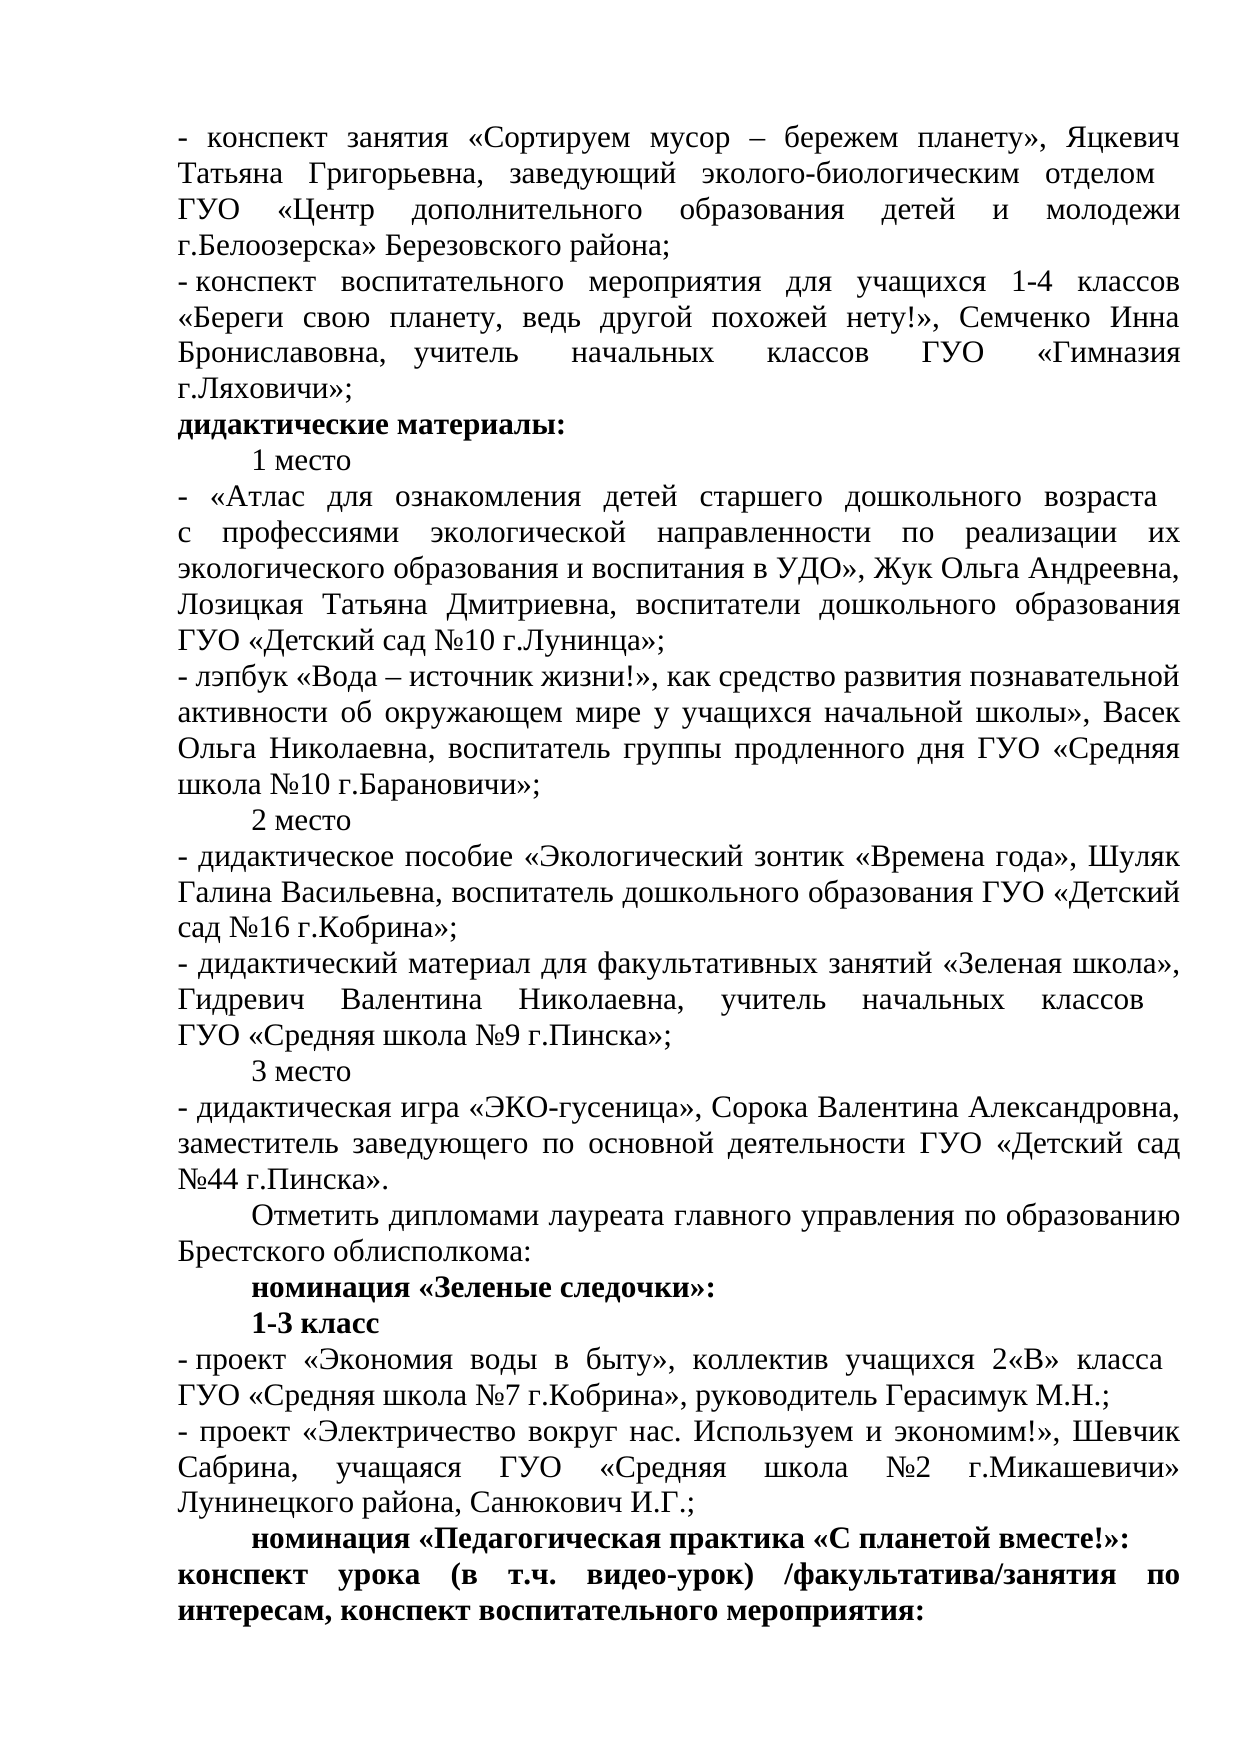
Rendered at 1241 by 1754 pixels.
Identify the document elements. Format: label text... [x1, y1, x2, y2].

text - лэпбук «Вода – источник жизни!», как средство развития познавательной активности об окружающем мире у учащихся начальной школы», Васек Ольга Николаевна, воспитатель группы продленного дня ГУО «Средняя школа №10 г.Барановичи»; [177, 657, 1181, 801]
text - конспект воспитательного мероприятия для учащихся 1-4 классов «Береги свою планету, ведь другой похожей нету!», Семченко Инна Брониславовна, учитель начальных классов ГУО «Гимназия г.Ляховичи»; [177, 262, 1181, 406]
text дидактические материалы: [177, 406, 1181, 442]
text - дидактическая игра «ЭКО-гусеница», Сорока Валентина Александровна, заместитель заведующего по основной деятельности ГУО «Детский сад №44 г.Пинска». [177, 1088, 1181, 1196]
text - дидактический материал для факультативных занятий «Зеленая школа», Гидревич Валентина Николаевна, учитель начальных классов ГУО «Средняя школа №9 г.Пинска»; [177, 945, 1181, 1052]
text - проект «Экономия воды в быту», коллектив учащихся 2«В» класса ГУО «Средняя школа №7 г.Кобрина», руководитель Герасимук М.Н.; [177, 1340, 1181, 1412]
text - «Атлас для ознакомления детей старшего дошкольного возраста с профессиями экологической направленности по реализации их экологического образования и воспитания в УДО», Жук Ольга Андреевна, Лозицкая Татьяна Дмитриевна, воспитатели дошкольного образования ГУО «Детский сад №10 г.Лунинца»; [177, 477, 1181, 657]
text - конспект занятия «Сортируем мусор – бережем планету», Яцкевич Татьяна Григорьевна, заведующий эколого-биологическим отделом ГУО «Центр дополнительного образования детей и молодежи г.Белоозерска» Березовского района; [177, 118, 1181, 262]
text - дидактическое пособие «Экологический зонтик «Времена года», Шуляк Галина Васильевна, воспитатель дошкольного образования ГУО «Детский сад №16 г.Кобрина»; [177, 837, 1181, 945]
text 2 место [177, 801, 1181, 837]
text 1 место [177, 442, 1181, 477]
text номинация «Зеленые следочки»: [177, 1268, 1181, 1304]
text конспект урока (в т.ч. видео-урок) /факультатива/занятия по интересам, конспект воспитательного мероприятия: [177, 1556, 1181, 1627]
text Отметить дипломами лауреата главного управления по образованию Брестского облисполкома: [177, 1196, 1181, 1268]
text 3 место [177, 1052, 1181, 1088]
text - проект «Электричество вокруг нас. Используем и экономим!», Шевчик Сабрина, учащаяся ГУО «Средняя школа №2 г.Микашевичи» Лунинецкого района, Санюкович И.Г.; [177, 1412, 1181, 1520]
text 1-3 класс [177, 1304, 1181, 1340]
text номинация «Педагогическая практика «С планетой вместе!»: [177, 1520, 1181, 1556]
